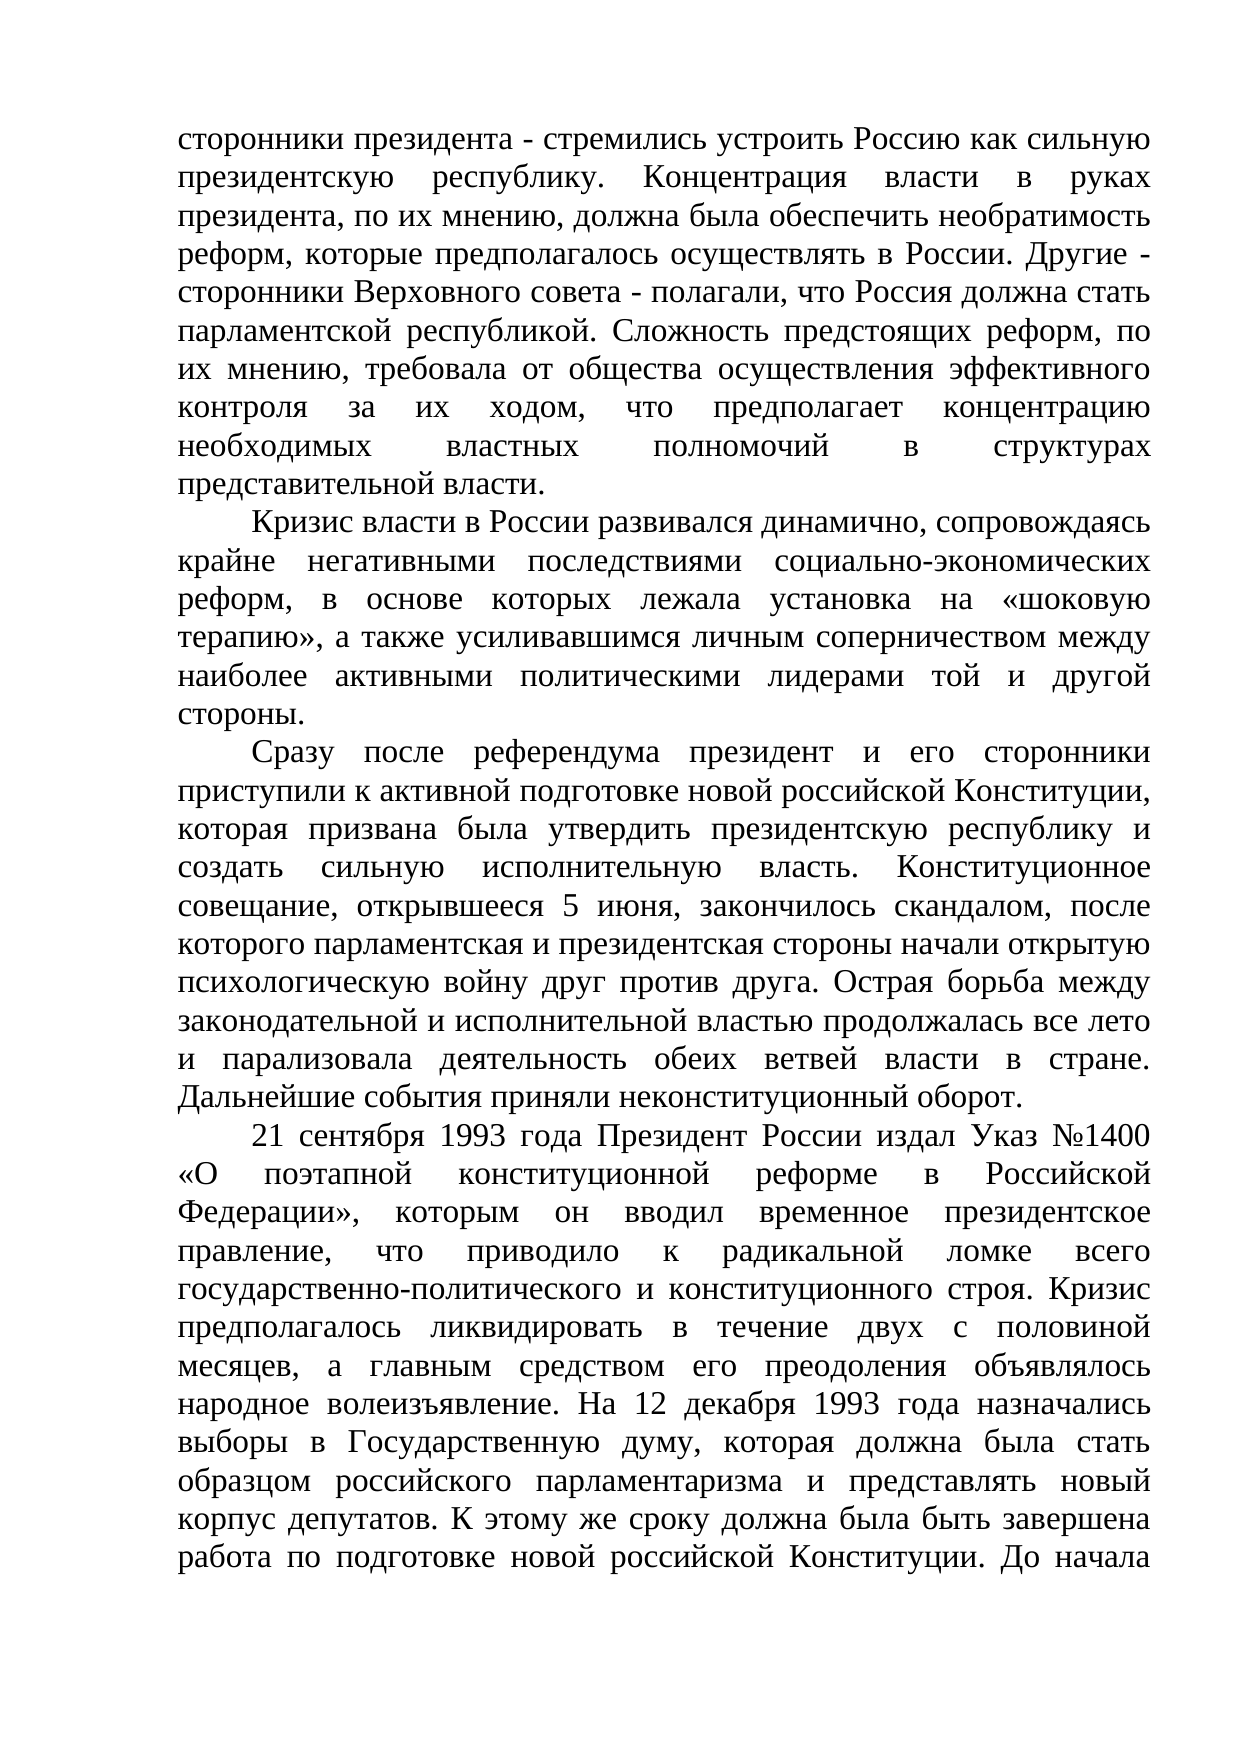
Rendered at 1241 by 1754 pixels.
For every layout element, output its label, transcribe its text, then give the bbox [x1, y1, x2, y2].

text Кризис власти в России развивался динамично, сопровождаясь крайне негативными последствиями социально-экономических реформ, в основе которых лежала установка на «шоковую терапию», а также усиливавшимся личным соперничеством между наиболее активными политическими лидерами той и другой стороны. [177, 501, 1152, 731]
text Сразу после референдума президент и его сторонники приступили к активной подготовке новой российской Конституции, которая призвана была утвердить президентскую республику и создать сильную исполнительную власть. Конституционное совещание, открывшееся 5 июня, закончилось скандалом, после которого парламентская и президентская стороны начали открытую психологическую войну друг против друга. Острая борьба между законодательной и исполнительной властью продолжалась все лето и парализовала деятельность обеих ветвей власти в стране. Дальнейшие события приняли неконституционный оборот. [177, 731, 1152, 1115]
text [177, 118, 1152, 501]
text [177, 1115, 1152, 1575]
